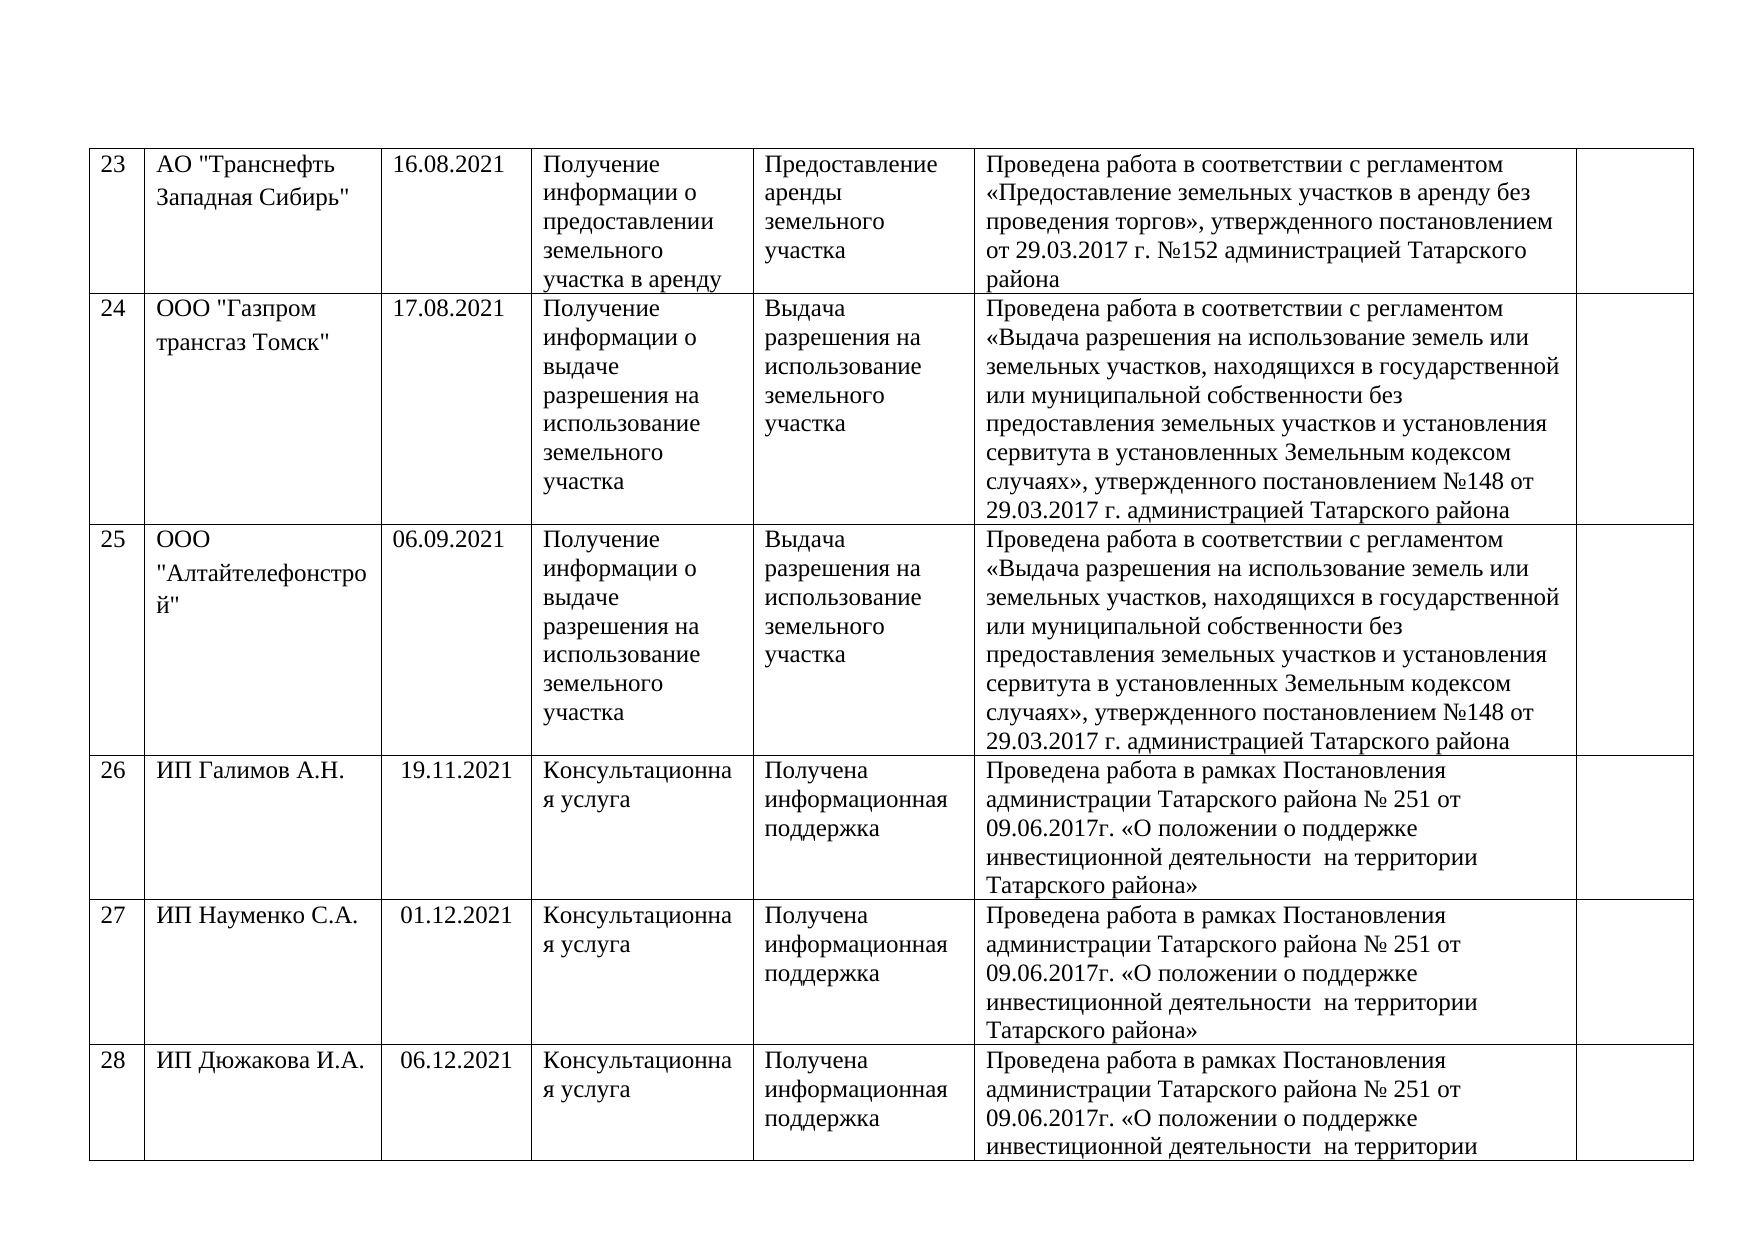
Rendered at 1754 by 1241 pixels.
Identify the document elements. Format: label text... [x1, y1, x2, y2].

table_cell 26 [90, 756, 144, 899]
table_cell 16.08.2021 [382, 149, 531, 292]
table_cell 27 [90, 900, 144, 1044]
table_cell Консультационная услуга [532, 756, 753, 899]
table_cell 25 [90, 525, 144, 754]
table_cell 06.12.2021 [382, 1045, 531, 1160]
table_cell [1577, 294, 1693, 523]
table_cell [1577, 756, 1693, 899]
table_cell Проведена работа в соответствии с регламентом «Выдача разрешения на использование земель или земельных участков, находящихся в государственной или муниципальной собственности без предоставления земельных участков и установления сервитута в установленных Земельным кодексом случаях», утвержденного постановлением №148 от 29.03.2017 г. администрацией Татарского района [975, 525, 1576, 754]
table_cell 19.11.2021 [382, 756, 531, 899]
table_cell [1577, 1045, 1693, 1160]
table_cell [975, 149, 1576, 292]
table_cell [532, 149, 753, 292]
table_cell Выдача разрешения на использование земельного участка [754, 525, 974, 754]
table_cell 28 [90, 1045, 144, 1160]
table_cell ООО "Алтайтелефонстрой" [145, 525, 381, 754]
table_cell 23 [90, 149, 144, 292]
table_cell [754, 149, 974, 292]
table_cell Консультационная услуга [532, 900, 753, 1044]
table_cell 06.09.2021 [382, 525, 531, 754]
table_cell Выдача разрешения на использование земельного участка [754, 294, 974, 523]
table_cell [1577, 149, 1693, 292]
table_cell 24 [90, 294, 144, 523]
table_cell Получена информационная поддержка [754, 756, 974, 899]
table_cell [1577, 900, 1693, 1044]
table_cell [975, 1045, 1576, 1160]
table_cell ООО "Газпром трансгаз Томск" [145, 294, 381, 523]
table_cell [754, 1045, 974, 1160]
table_cell АО "Транснефть Западная Сибирь" [145, 149, 381, 292]
table_cell Получение информации о выдаче разрешения на использование земельного участка [532, 294, 753, 523]
table_cell 01.12.2021 [382, 900, 531, 1044]
table_cell [1577, 525, 1693, 754]
table_cell ИП Науменко С.А. [145, 900, 381, 1044]
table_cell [532, 1045, 753, 1160]
table_cell Получение информации о выдаче разрешения на использование земельного участка [532, 525, 753, 754]
table_cell ИП Дюжакова И.А. [145, 1045, 381, 1160]
table_cell Проведена работа в соответствии с регламентом «Выдача разрешения на использование земель или земельных участков, находящихся в государственной или муниципальной собственности без предоставления земельных участков и установления сервитута в установленных Земельным кодексом случаях», утвержденного постановлением №148 от 29.03.2017 г. администрацией Татарского района [975, 294, 1576, 523]
table_cell 17.08.2021 [382, 294, 531, 523]
table_cell ИП Галимов А.Н. [145, 756, 381, 899]
table_cell Получена информационная поддержка [754, 900, 974, 1044]
